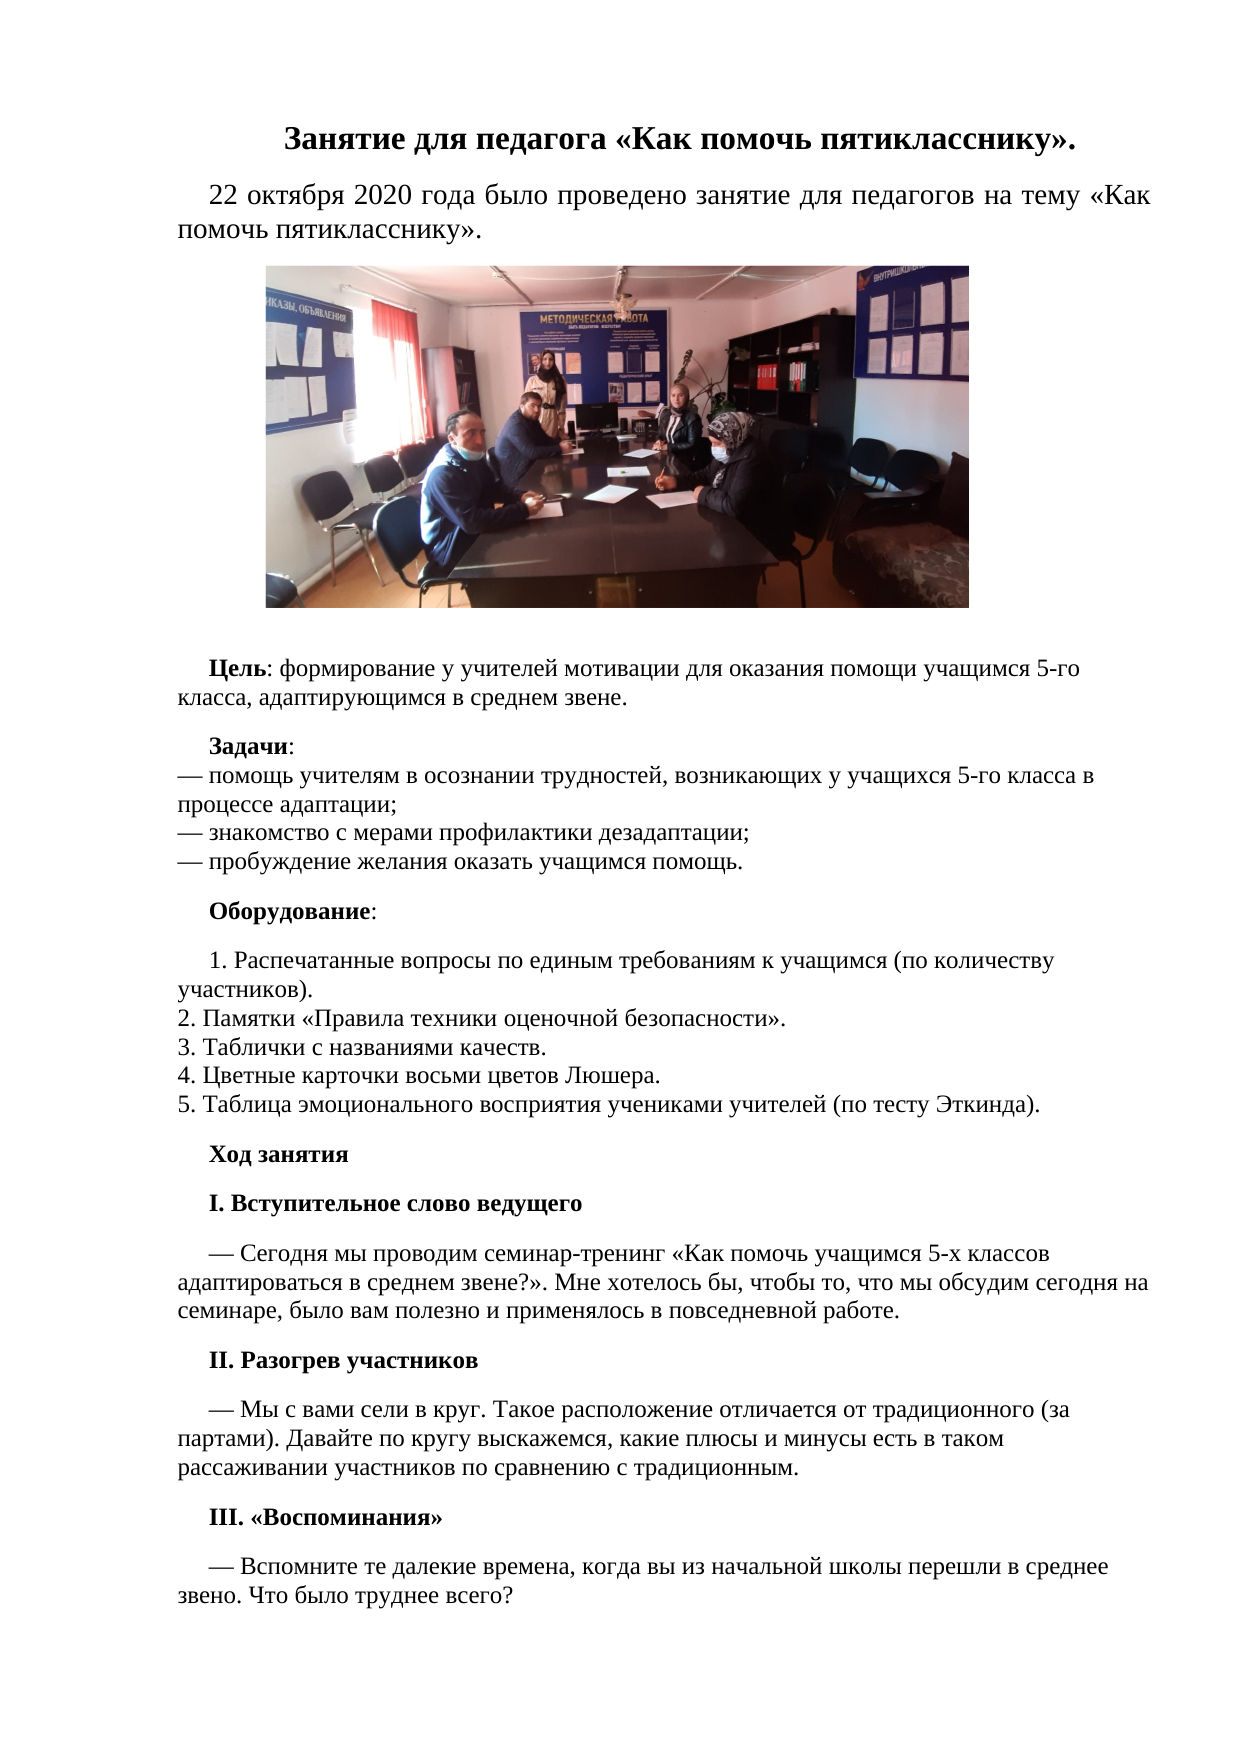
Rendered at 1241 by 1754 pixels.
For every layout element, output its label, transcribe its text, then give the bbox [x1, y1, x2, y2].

text I. Вступительное слово ведущего [177, 1188, 1152, 1217]
text Цель: формирование у учителей мотивации для оказания помощи учащимся 5-го класса, адаптирующимся в среднем звене. [177, 653, 1152, 710]
picture [266, 266, 969, 608]
text Оборудование: [177, 896, 1152, 924]
text III. «Воспоминания» [177, 1502, 1152, 1530]
text 1. Распечатанные вопросы по единым требованиям к учащимся (по количеству участников). 2. Памятки «Правила техники оценочной безопасности». 3. Таблички с названиями качеств. 4. Цветные карточки восьми цветов Люшера. 5. Таблица эмоционального восприятия учениками учителей (по тесту Эткинда). [177, 945, 1152, 1118]
text — Мы с вами сели в круг. Такое расположение отличается от традиционного (за партами). Давайте по кругу выскажемся, какие плюсы и минусы есть в таком рассаживании участников по сравнению с традиционным. [177, 1394, 1152, 1481]
text II. Разогрев участников [177, 1345, 1152, 1374]
text — Сегодня мы проводим семинар-тренинг «Как помочь учащимся 5-х классов адаптироваться в среднем звене?». Мне хотелось бы, чтобы то, что мы обсудим сегодня на семинаре, было вам полезно и применялось в повседневной работе. [177, 1238, 1152, 1324]
text Задачи: — помощь учителям в осознании трудностей, возникающих у учащихся 5-го класса в процессе адаптации; — знакомство с мерами профилактики дезадаптации; — пробуждение желания оказать учащимся помощь. [177, 731, 1152, 875]
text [177, 1551, 1152, 1609]
text Занятие для педагога «Как помочь пятикласснику». [177, 118, 1152, 156]
text Ход занятия [177, 1139, 1152, 1167]
text 22 октября 2020 года было проведено занятие для педагогов на тему «Как помочь пятикласснику». [177, 177, 1152, 244]
